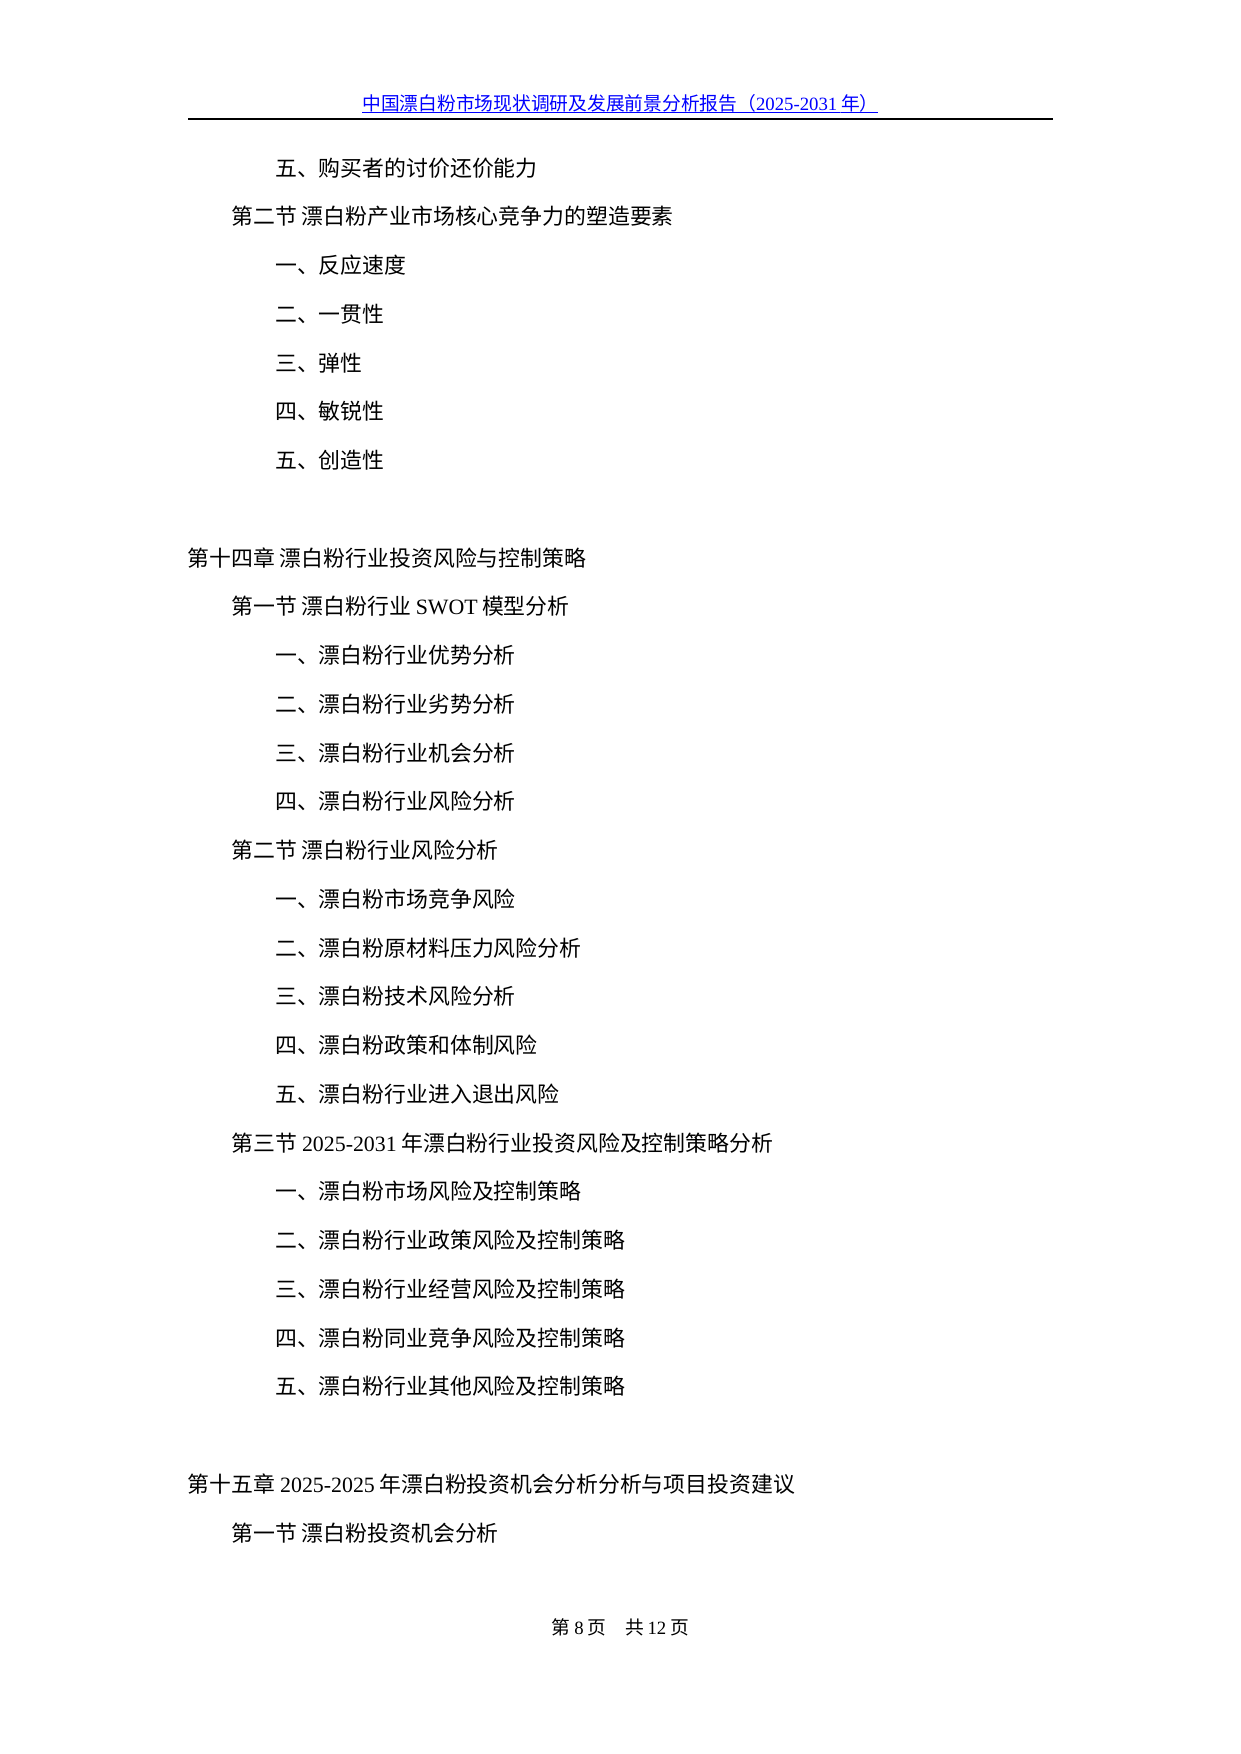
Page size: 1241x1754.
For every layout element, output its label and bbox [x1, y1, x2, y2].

text [187, 150, 1053, 1548]
